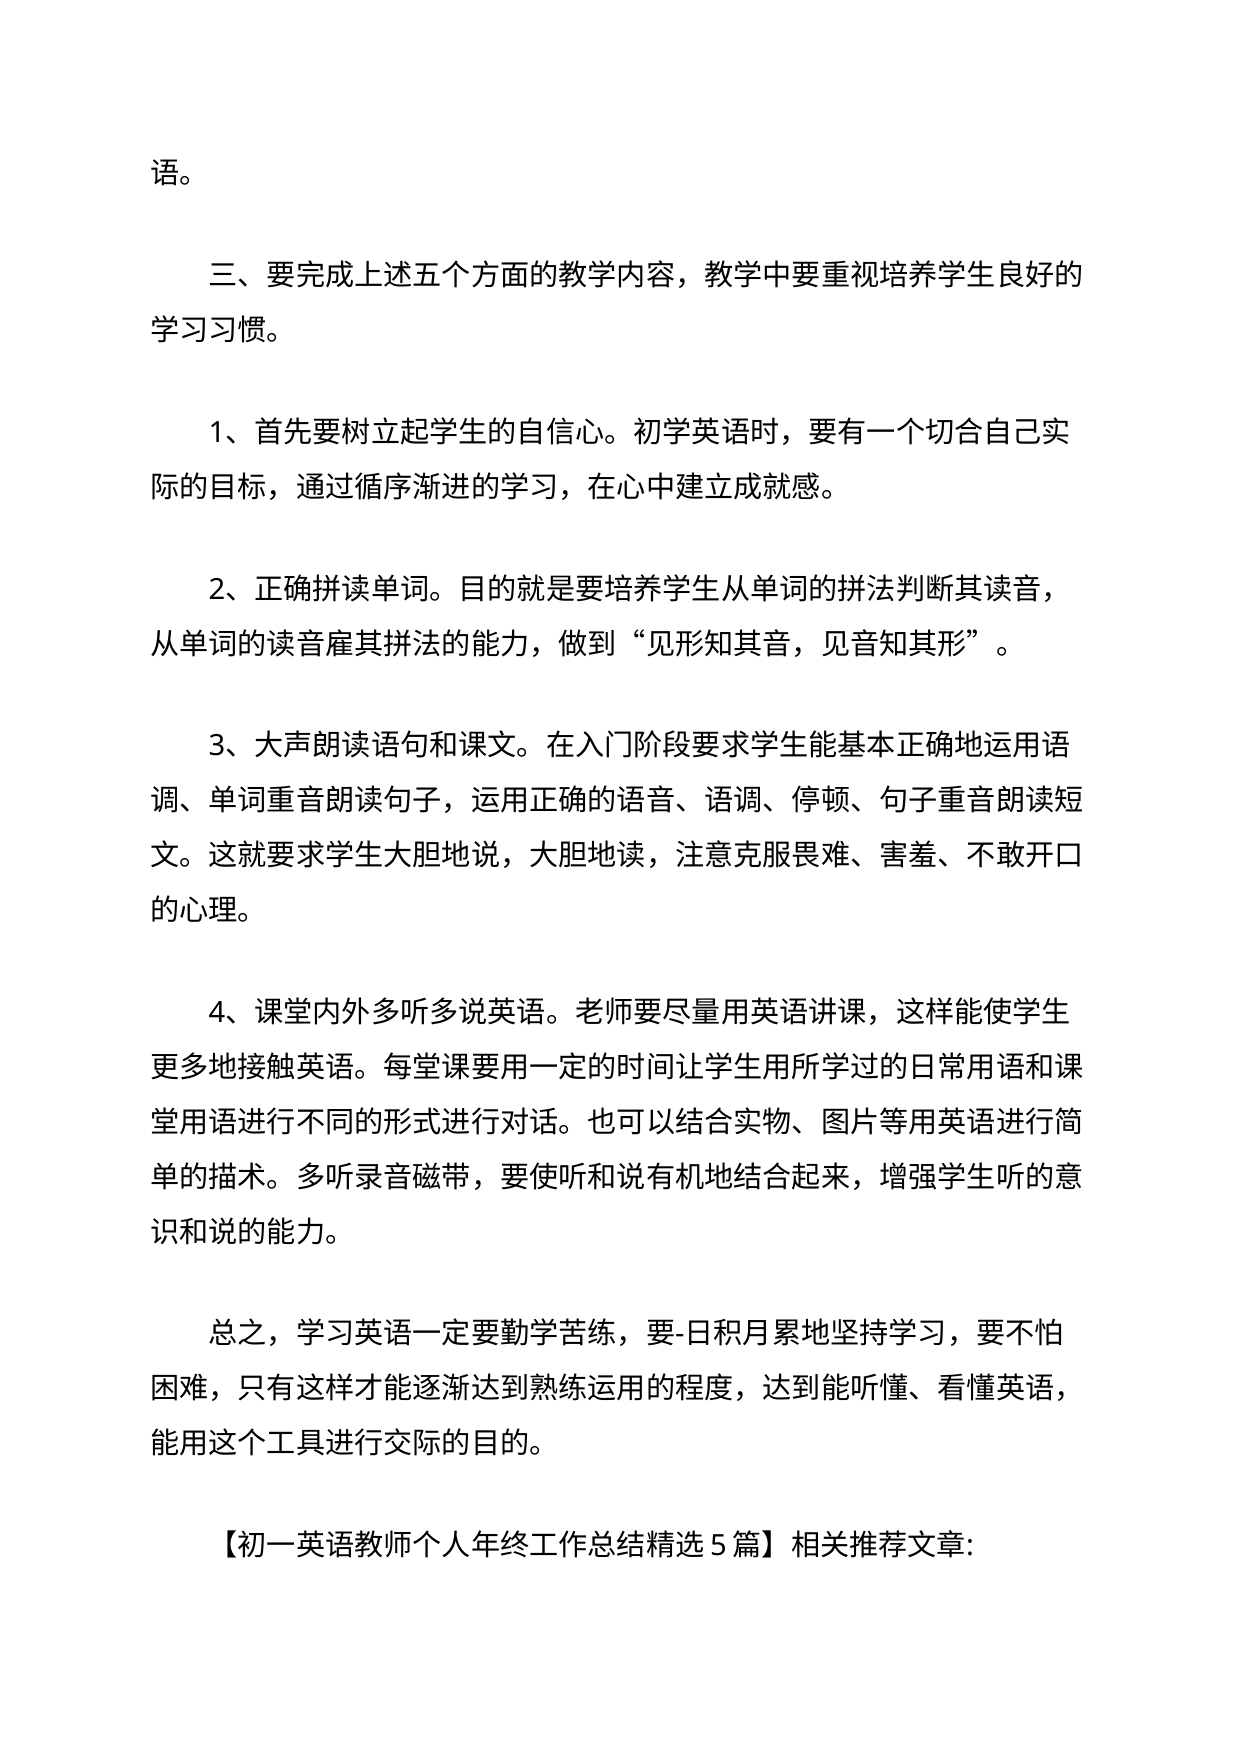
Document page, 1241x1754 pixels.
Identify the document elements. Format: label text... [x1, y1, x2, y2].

text 总之，学习英语一定要勤学苦练，要-日积月累地坚持学习，要不怕困难，只有这样才能逐渐达到熟练运用的程度，达到能听懂、看懂英语，能用这个工具进行交际的目的。 [150, 1310, 1090, 1462]
text 1、首先要树立起学生的自信心。初学英语时，要有一个切合自己实际的目标，通过循序渐进的学习，在心中建立成就感。 [150, 408, 1090, 506]
text 4、课堂内外多听多说英语。老师要尽量用英语讲课，这样能使学生更多地接触英语。每堂课要用一定的时间让学生用所学过的日常用语和课堂用语进行不同的形式进行对话。也可以结合实物、图片等用英语进行简单的描术。多听录音磁带，要使听和说有机地结合起来，增强学生听的意识和说的能力。 [150, 988, 1090, 1251]
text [150, 150, 1090, 192]
text 2、正确拼读单词。目的就是要培养学生从单词的拼法判断其读音，从单词的读音雇其拼法的能力，做到“见形知其音，见音知其形”。 [150, 565, 1090, 662]
text 三、要完成上述五个方面的教学内容，教学中要重视培养学生良好的学习习惯。 [150, 252, 1090, 349]
text 【初一英语教师个人年终工作总结精选5篇】相关推荐文章: [150, 1522, 1090, 1564]
text 3、大声朗读语句和课文。在入门阶段要求学生能基本正确地运用语调、单词重音朗读句子，运用正确的语音、语调、停顿、句子重音朗读短文。这就要求学生大胆地说，大胆地读，注意克服畏难、害羞、不敢开口的心理。 [150, 722, 1090, 929]
